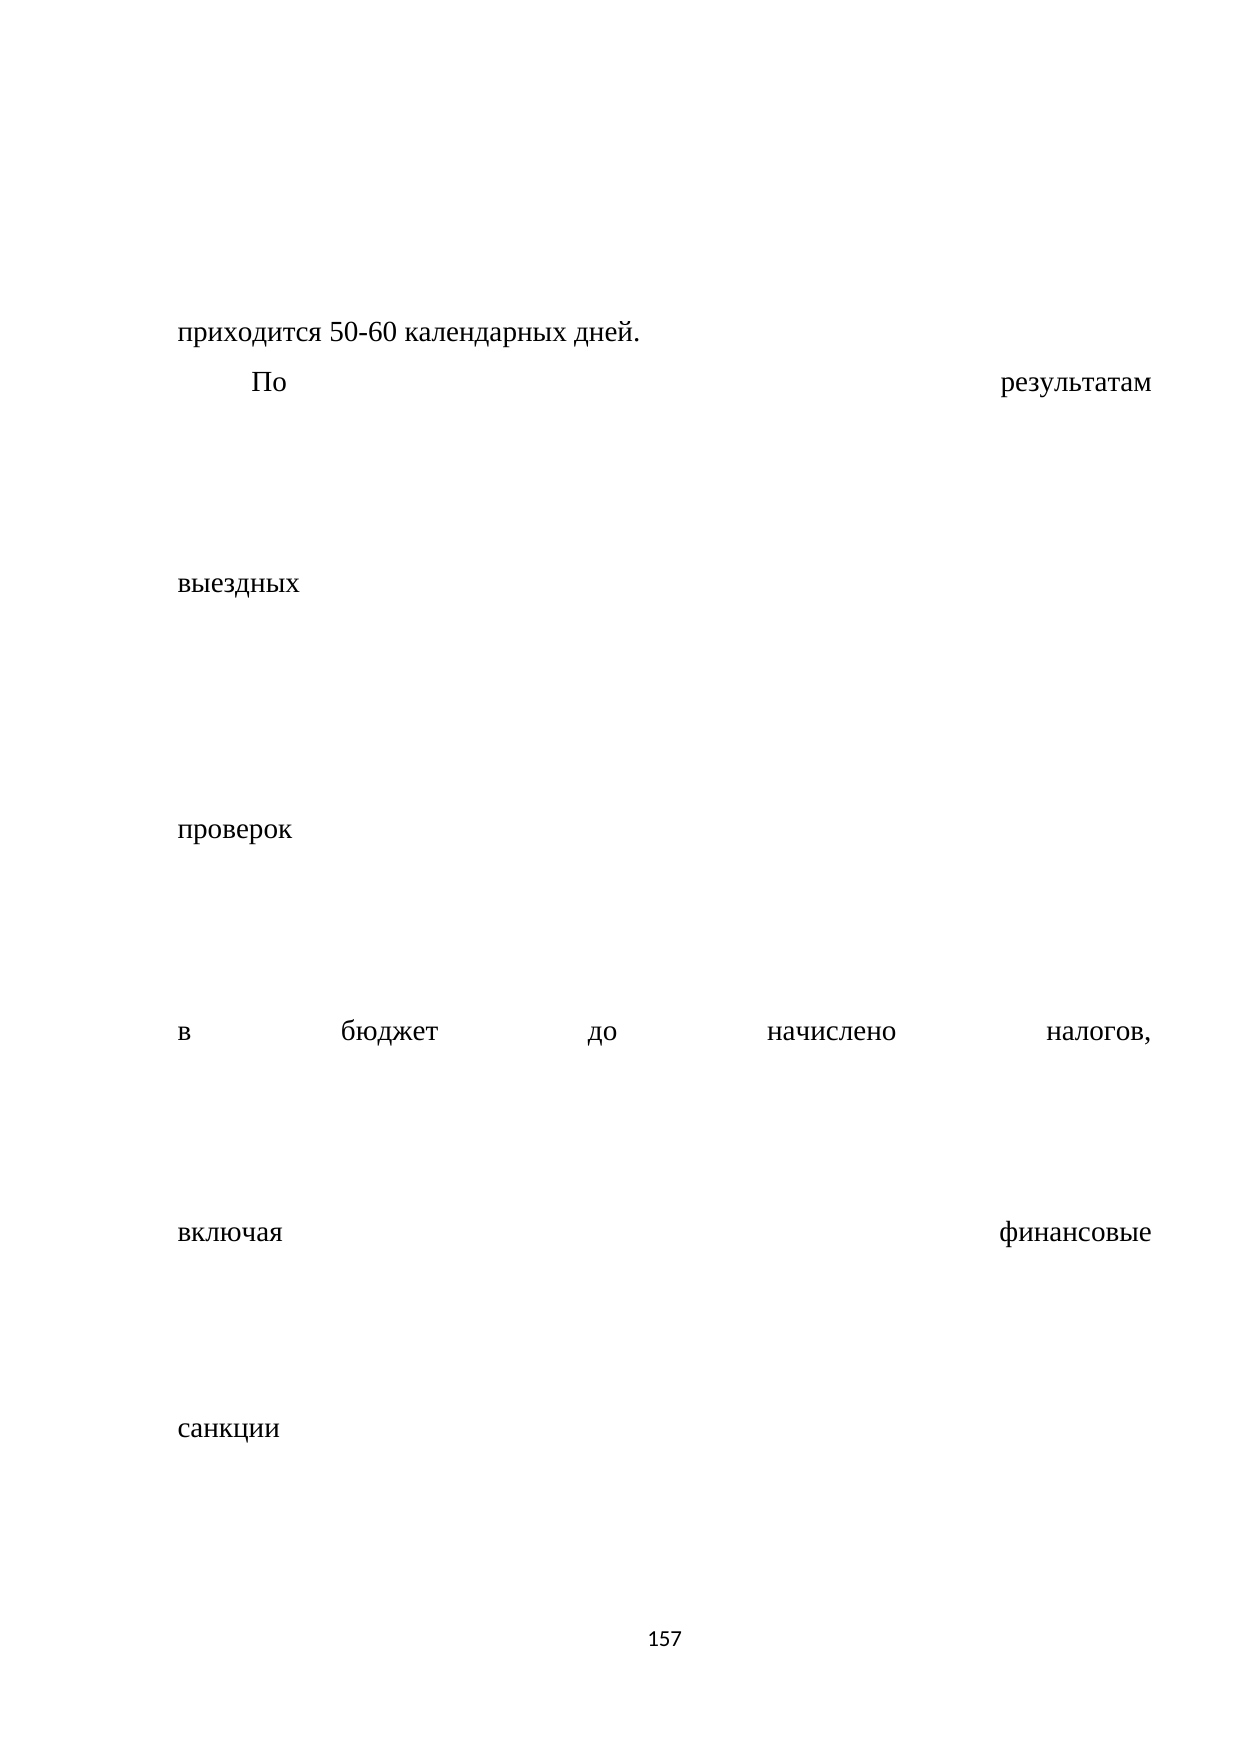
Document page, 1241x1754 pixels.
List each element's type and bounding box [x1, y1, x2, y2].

text [177, 364, 1152, 1594]
text [177, 118, 1152, 347]
